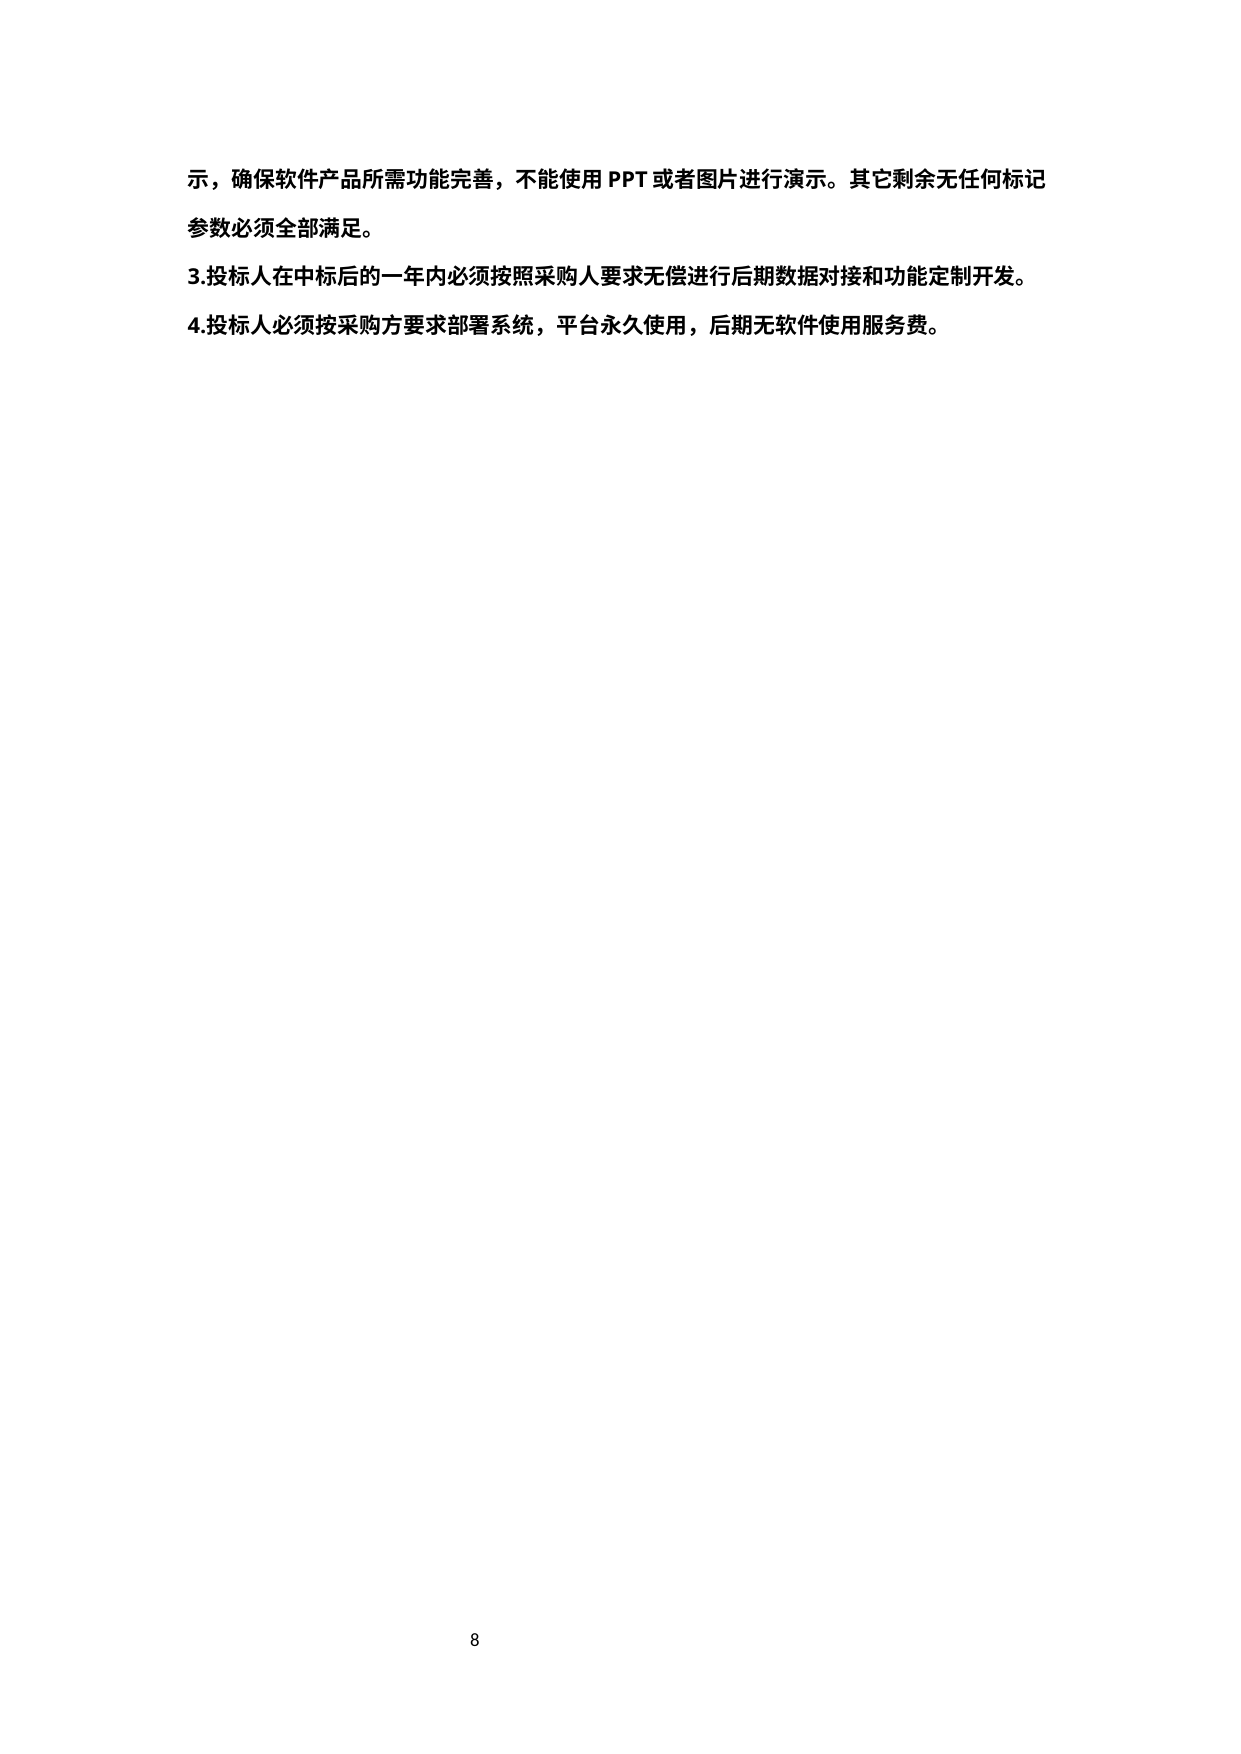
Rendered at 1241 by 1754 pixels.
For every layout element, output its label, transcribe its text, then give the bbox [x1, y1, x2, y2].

text 4.投标人必须按采购方要求部署系统，平台永久使用，后期无软件使用服务费。 [187, 307, 1053, 340]
text 3.投标人在中标后的一年内必须按照采购人要求无偿进行后期数据对接和功能定制开发。 [187, 259, 1053, 292]
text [187, 162, 1053, 243]
